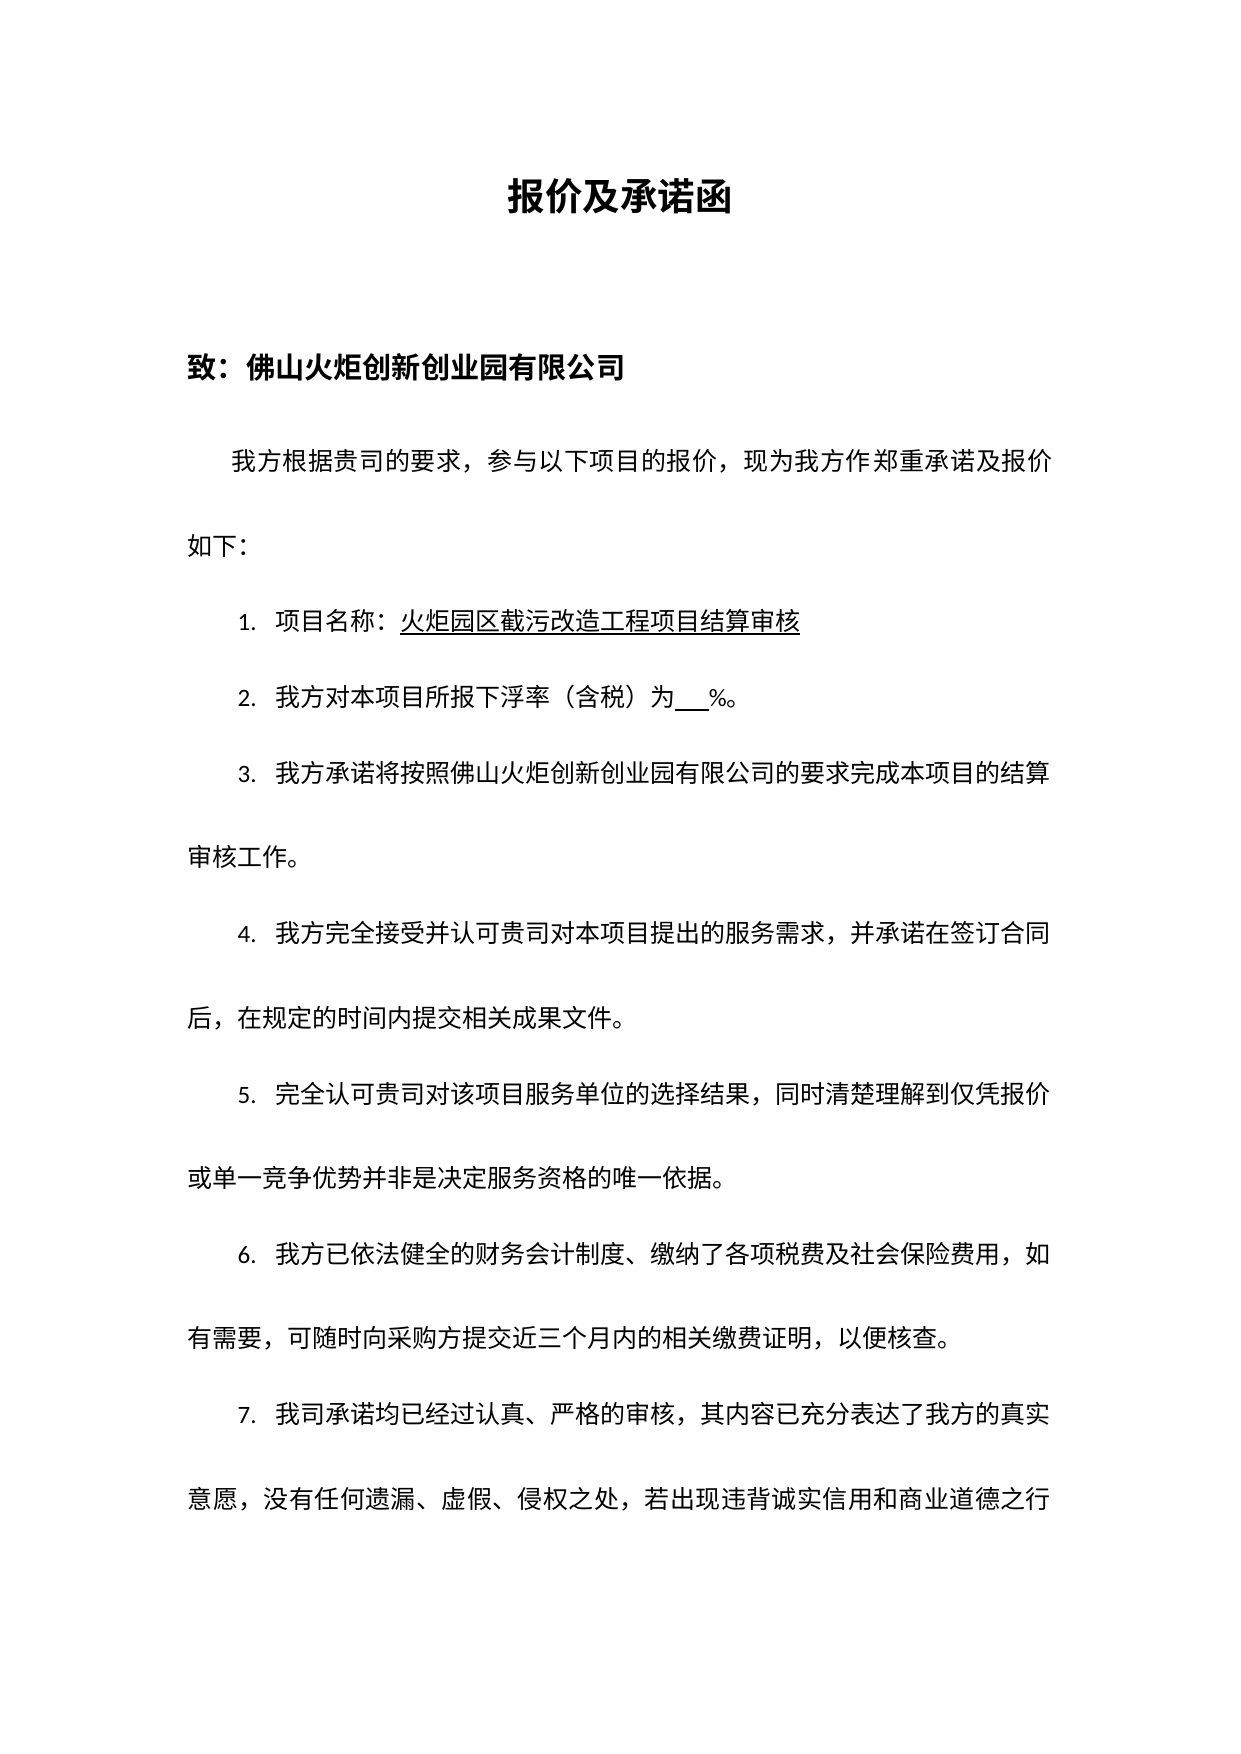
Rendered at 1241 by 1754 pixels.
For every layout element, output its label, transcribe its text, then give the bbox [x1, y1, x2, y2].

list 我方已依法健全的财务会计制度、缴纳了各项税费及社会保险费用，如有需要，可随时向采购方提交近三个月内的相关缴费证明，以便核查。 [187, 1220, 1053, 1369]
text 我方根据贵司的要求，参与以下项目的报价，现为我方作郑重承诺及报价如下： [187, 427, 1053, 577]
list 项目名称：火炬园区截污改造工程项目结算审核 [187, 587, 1053, 652]
list 我方承诺将按照佛山火炬创新创业园有限公司的要求完成本项目的结算审核工作。 [187, 739, 1053, 888]
list 我方完全接受并认可贵司对本项目提出的服务需求，并承诺在签订合同后，在规定的时间内提交相关成果文件。 [187, 899, 1053, 1049]
list 完全认可贵司对该项目服务单位的选择结果，同时清楚理解到仅凭报价或单一竞争优势并非是决定服务资格的唯一依据。 [187, 1060, 1053, 1209]
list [187, 1380, 1053, 1530]
text 致：佛山火炬创新创业园有限公司 [187, 333, 1053, 398]
text 报价及承诺函 [187, 162, 1053, 227]
list 我方对本项目所报下浮率（含税）为 %。 [187, 663, 1053, 728]
